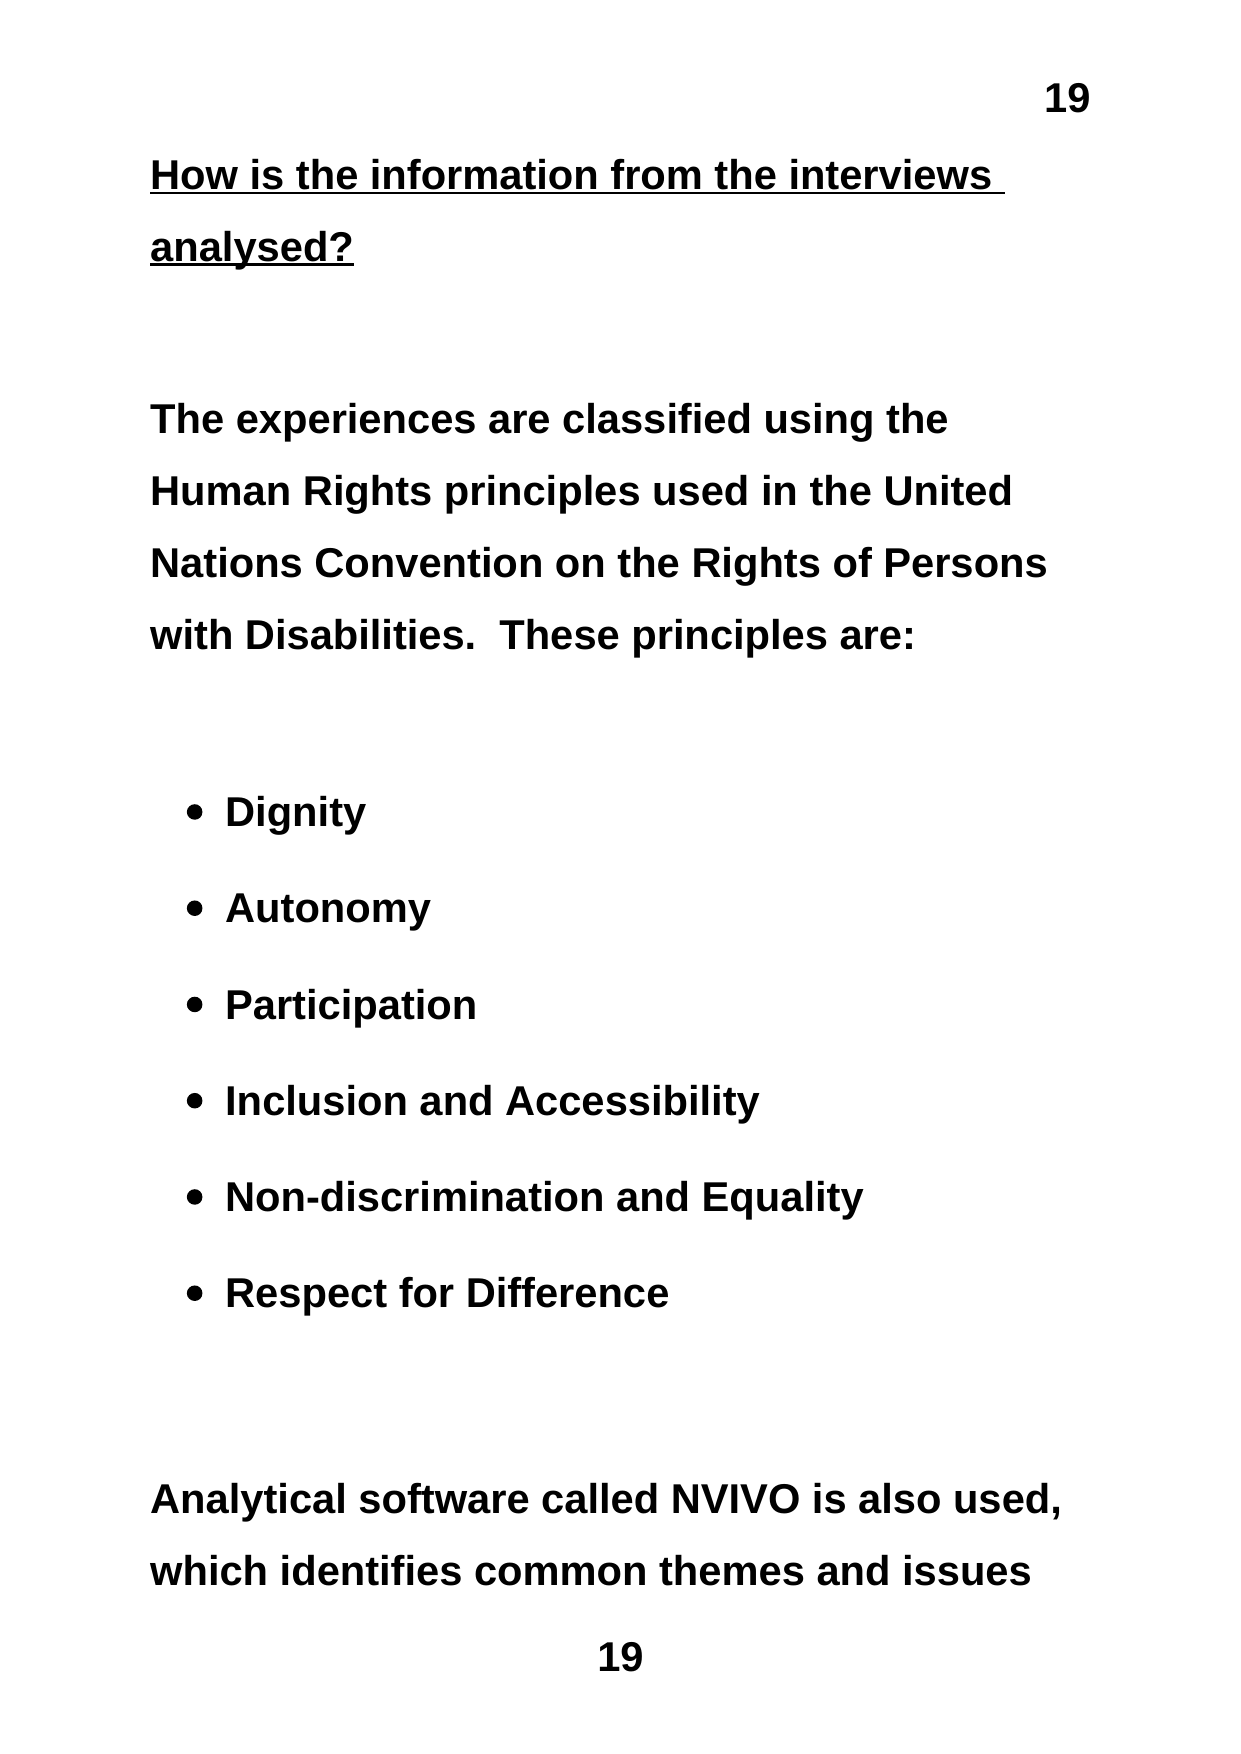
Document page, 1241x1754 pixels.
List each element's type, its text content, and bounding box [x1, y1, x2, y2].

list Non-discrimination and Equality [187, 1172, 1090, 1221]
text The experiences are classified using the Human Rights principles used in the United Nations Convention on the Rights of Persons with Disabilities. These principles are: [150, 395, 1090, 658]
list Dignity [187, 787, 1090, 836]
list Respect for Difference [187, 1269, 1090, 1317]
list Participation [187, 980, 1090, 1028]
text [150, 1474, 1090, 1594]
list Inclusion and Accessibility [187, 1076, 1090, 1124]
subtitle How is the information from the interviews analysed? [150, 150, 1090, 270]
list Autonomy [187, 884, 1090, 932]
